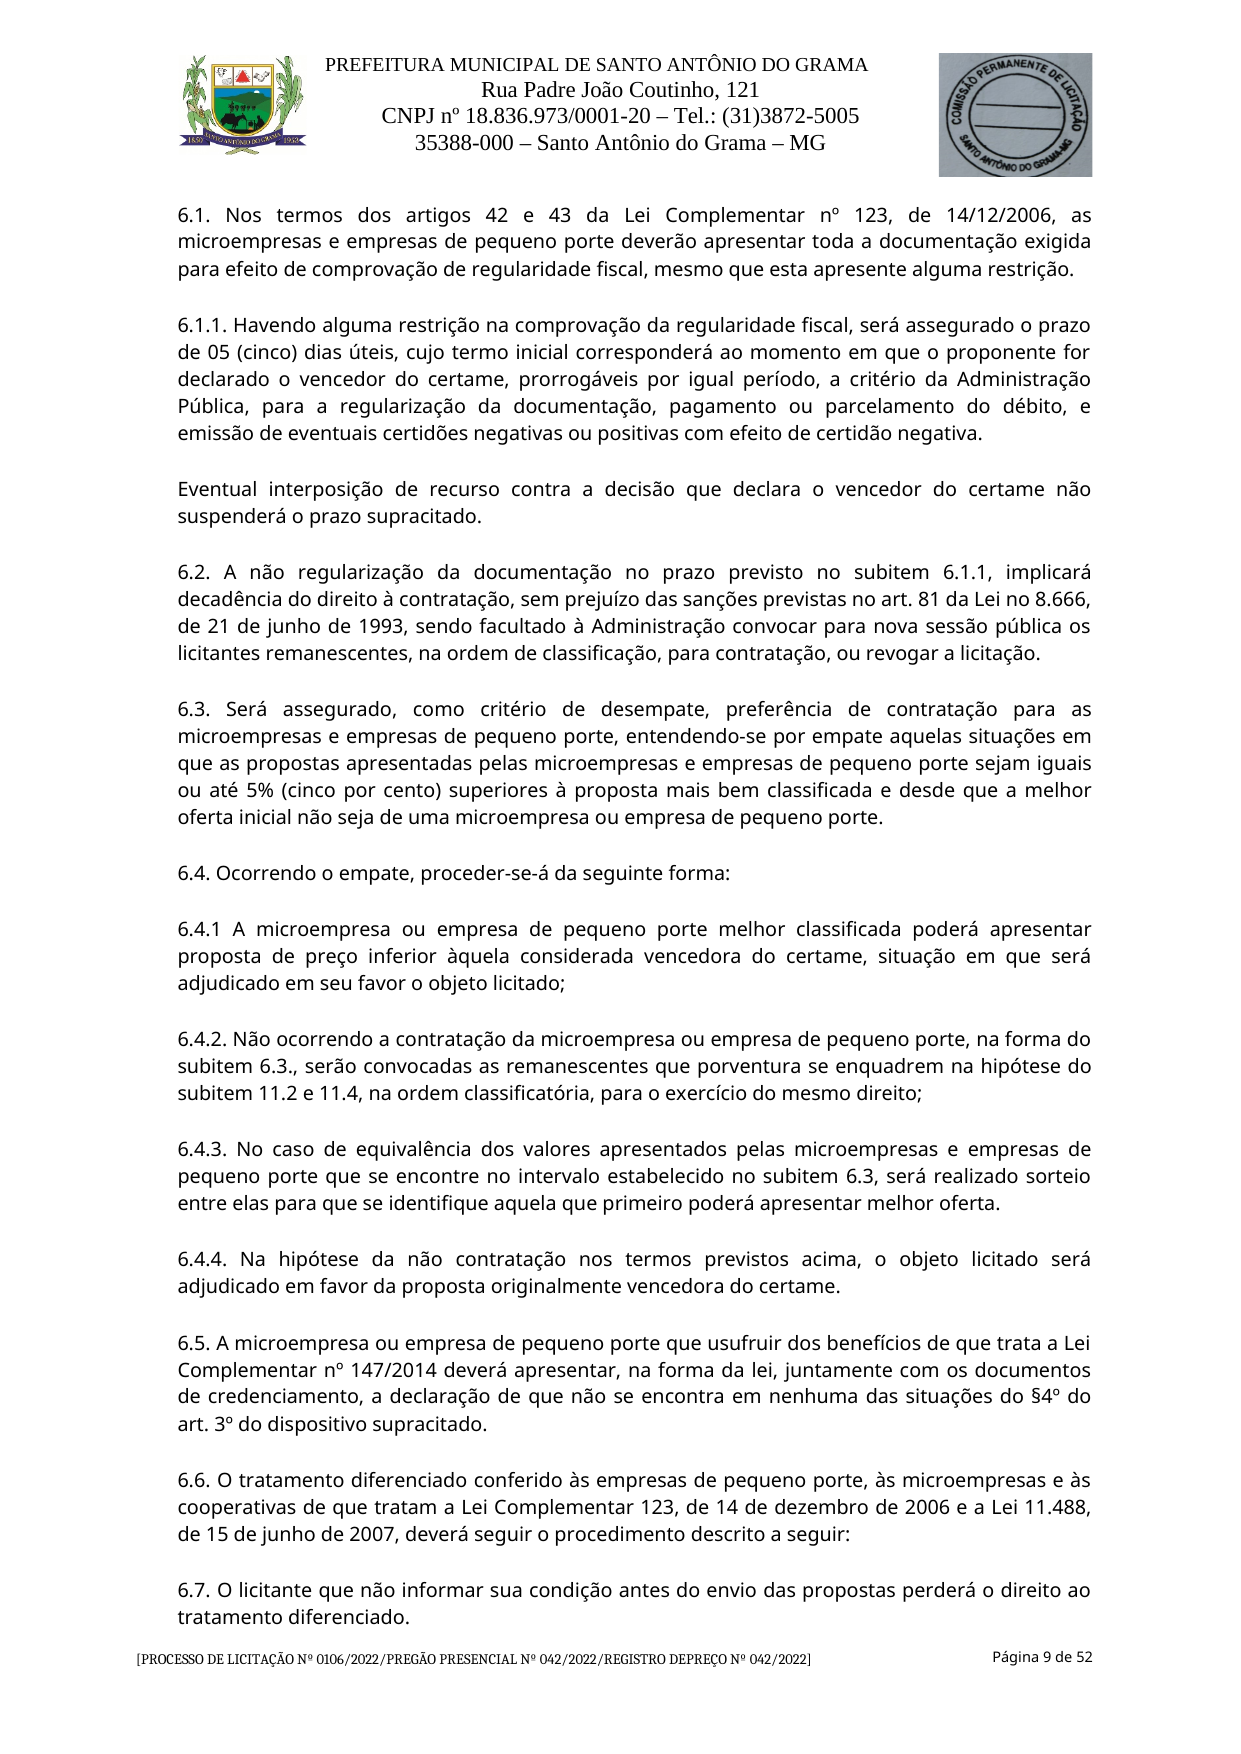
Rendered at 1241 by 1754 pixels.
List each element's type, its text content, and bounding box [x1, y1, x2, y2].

text 6.6. O tratamento diferenciado conferido às empresas de pequeno porte, às microempresas e às cooperativas de que tratam a Lei Complementar 123, de 14 de dezembro de 2006 e a Lei 11.488, de 15 de junho de 2007, deverá seguir o procedimento descrito a seguir: [177, 1466, 1092, 1547]
text 6.4.3. No caso de equivalência dos valores apresentados pelas microempresas e empresas de pequeno porte que se encontre no intervalo estabelecido no subitem 6.3, será realizado sorteio entre elas para que se identifique aquela que primeiro poderá apresentar melhor oferta. [177, 1136, 1092, 1217]
text 6.1. Nos termos dos artigos 42 e 43 da Lei Complementar nº 123, de 14/12/2006, as microempresas e empresas de pequeno porte deverão apresentar toda a documentação exigida para efeito de comprovação de regularidade fiscal, mesmo que esta apresente alguma restrição. [177, 201, 1092, 282]
picture [178, 55, 307, 155]
text 6.4.2. Não ocorrendo a contratação da microempresa ou empresa de pequeno porte, na forma do subitem 6.3., serão convocadas as remanescentes que porventura se enquadrem na hipótese do subitem 11.2 e 11.4, na ordem classificatória, para o exercício do mesmo direito; [177, 1026, 1092, 1106]
text 6.7. O licitante que não informar sua condição antes do envio das propostas perderá o direito ao tratamento diferenciado. [177, 1576, 1092, 1630]
text 6.1.1. Havendo alguma restrição na comprovação da regularidade fiscal, será assegurado o prazo de 05 (cinco) dias úteis, cujo termo inicial corresponderá ao momento em que o proponente for declarado o vencedor do certame, prorrogáveis por igual período, a critério da Administração Pública, para a regularização da documentação, pagamento ou parcelamento do débito, e emissão de eventuais certidões negativas ou positivas com efeito de certidão negativa. [177, 311, 1092, 446]
text 6.4.1 A microempresa ou empresa de pequeno porte melhor classificada poderá apresentar proposta de preço inferior àquela considerada vencedora do certame, situação em que será adjudicado em seu favor o objeto licitado; [177, 915, 1092, 996]
text 6.2. A não regularização da documentação no prazo previsto no subitem 6.1.1, implicará decadência do direito à contratação, sem prejuízo das sanções previstas no art. 81 da Lei no 8.666, de 21 de junho de 1993, sendo facultado à Administração convocar para nova sessão pública os licitantes remanescentes, na ordem de classificação, para contratação, ou revogar a licitação. [177, 558, 1092, 666]
text 6.3. Será assegurado, como critério de desempate, preferência de contratação para as microempresas e empresas de pequeno porte, entendendo-se por empate aquelas situações em que as propostas apresentadas pelas microempresas e empresas de pequeno porte sejam iguais ou até 5% (cinco por cento) superiores à proposta mais bem classificada e desde que a melhor oferta inicial não seja de uma microempresa ou empresa de pequeno porte. [177, 695, 1092, 830]
text 6.4.4. Na hipótese da não contratação nos termos previstos acima, o objeto licitado será adjudicado em favor da proposta originalmente vencedora do certame. [177, 1246, 1092, 1300]
text 6.5. A microempresa ou empresa de pequeno porte que usufruir dos benefícios de que trata a Lei Complementar nº 147/2014 deverá apresentar, na forma da lei, juntamente com os documentos de credenciamento, a declaração de que não se encontra em nenhuma das situações do §4º do art. 3º do dispositivo supracitado. [177, 1329, 1092, 1437]
text 6.4. Ocorrendo o empate, proceder-se-á da seguinte forma: [177, 859, 1092, 886]
text Eventual interposição de recurso contra a decisão que declara o vencedor do certame não suspenderá o prazo supracitado. [177, 475, 1092, 529]
picture [938, 53, 1093, 177]
